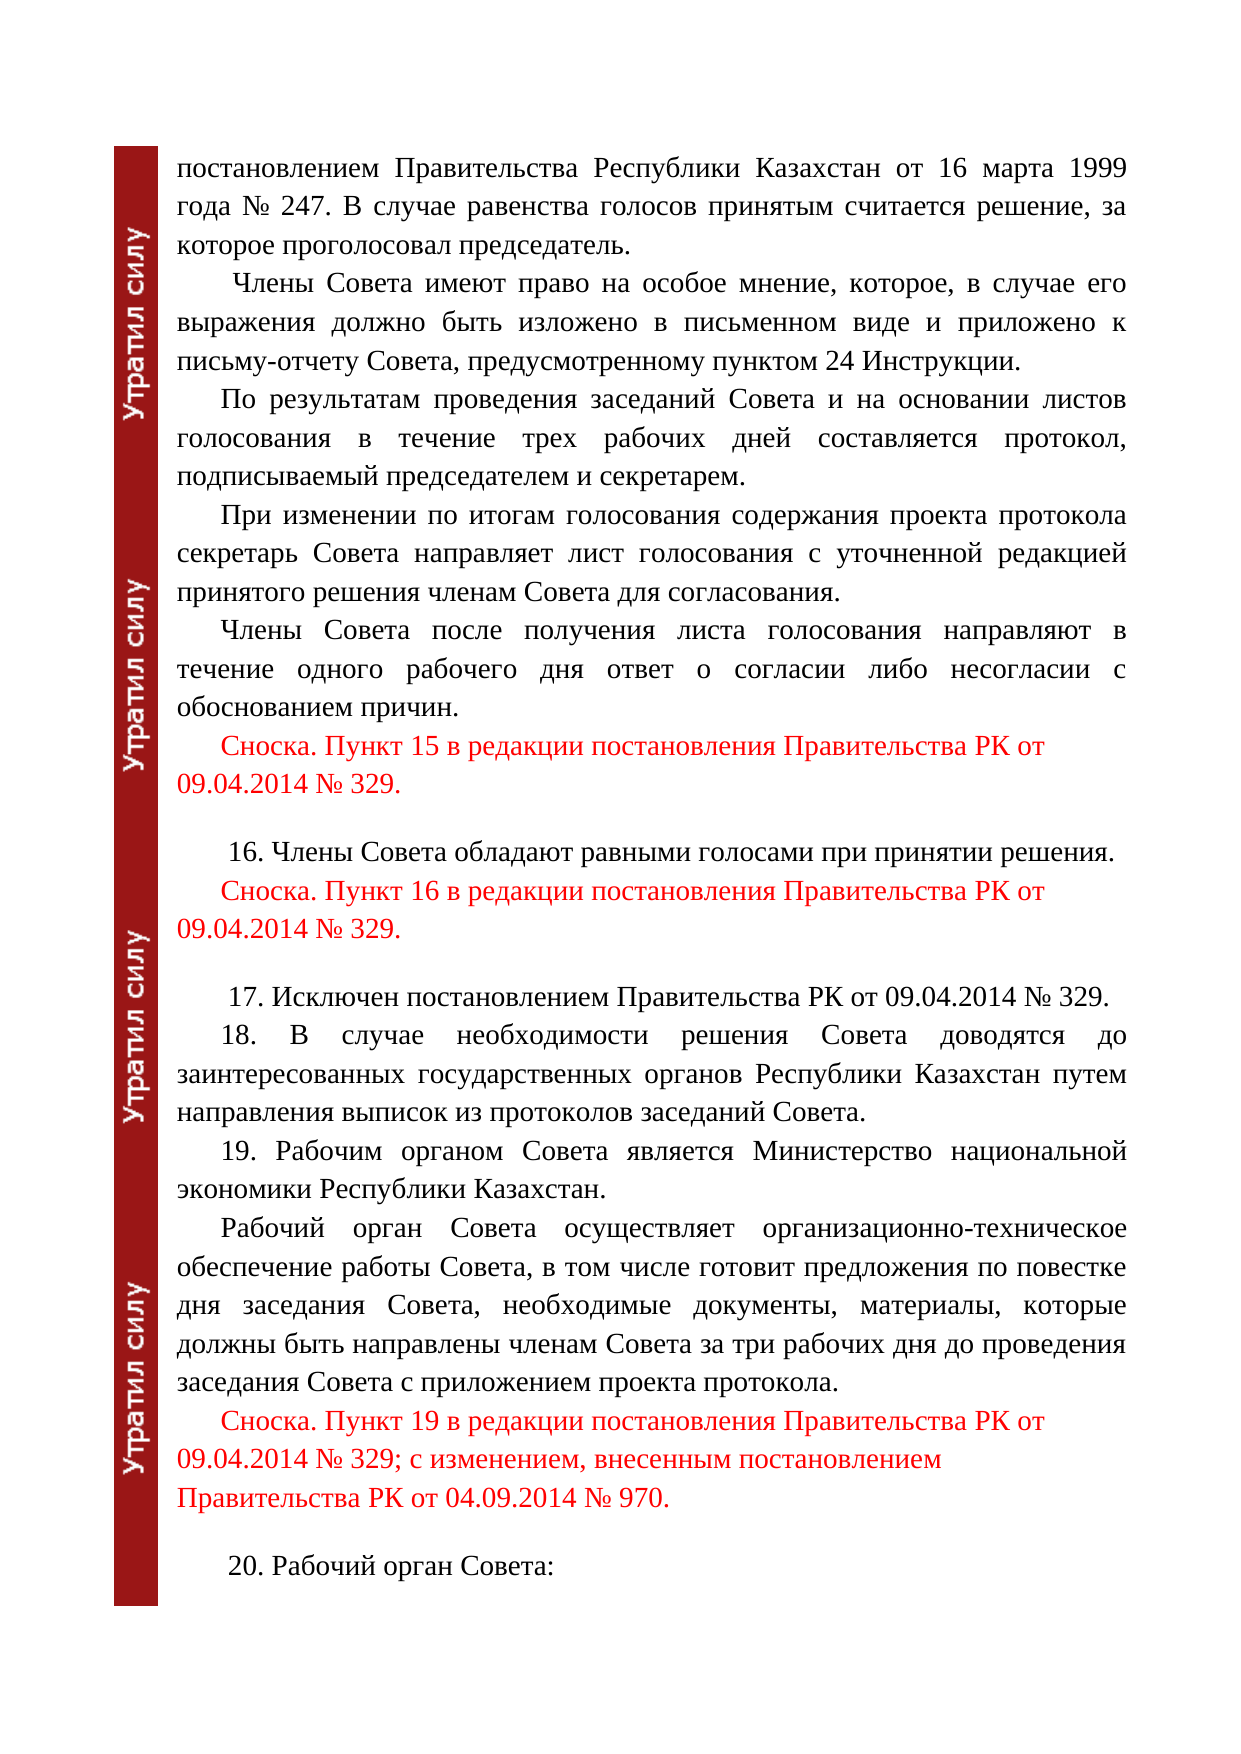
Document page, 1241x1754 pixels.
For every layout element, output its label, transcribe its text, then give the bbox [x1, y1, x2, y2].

text Сноска. Пункт 15 в редакции постановления Правительства РК от 09.04.2014 № 329. [112, 728, 1128, 830]
picture [114, 376, 158, 381]
picture [114, 1128, 158, 1133]
picture [114, 261, 158, 266]
text По результатам проведения заседаний Совета и на основании листов голосования в течение трех рабочих дней составляется протокол, подписываемый председателем и секретарем. [112, 381, 1128, 492]
text 20. Рабочий орган Совета: [112, 1548, 1128, 1581]
picture [114, 723, 158, 728]
picture [114, 607, 158, 612]
picture [114, 1581, 158, 1606]
picture [114, 1398, 158, 1403]
picture [114, 1205, 158, 1210]
text 18. В случае необходимости решения Совета доводятся до заинтересованных государственных органов Республики Казахстан путем направления выписок из протоколов заседаний Совета. [112, 1017, 1128, 1128]
text 16. Члены Совета обладают равными голосами при принятии решения. [112, 834, 1128, 868]
text Члены Совета имеют право на особое мнение, которое, в случае его выражения должно быть изложено в письменном виде и приложено к письму-отчету Совета, предусмотренному пунктом 24 Инструкции. [112, 266, 1128, 376]
picture [114, 868, 158, 873]
picture [114, 1012, 158, 1017]
text 17. Исключен постановлением Правительства РК от 09.04.2014 № 329. [112, 979, 1128, 1012]
picture [114, 975, 158, 979]
text Члены Совета после получения листа голосования направляют в течение одного рабочего дня ответ о согласии либо несогласии с обоснованием причин. [112, 612, 1128, 723]
picture [114, 830, 158, 834]
text 19. Рабочим органом Совета является Министерство национальной экономики Республики Казахстан. [112, 1133, 1128, 1205]
text При изменении по итогам голосования содержания проекта протокола секретарь Совета направляет лист голосования с уточненной редакцией принятого решения членам Совета для согласования. [112, 497, 1128, 607]
picture [114, 492, 158, 497]
picture [114, 1544, 158, 1548]
text Сноска. Пункт 16 в редакции постановления Правительства РК от 09.04.2014 № 329. [112, 873, 1128, 975]
text Сноска. Пункт 19 в редакции постановления Правительства РК от 09.04.2014 № 329; с изменением, внесенным постановлением Правительства РК от 04.09.2014 № 970. [112, 1403, 1128, 1544]
picture [114, 146, 158, 150]
text Рабочий орган Совета осуществляет организационно-техническое обеспечение работы Совета, в том числе готовит предложения по повестке дня заседания Совета, необходимые документы, материалы, которые должны быть направлены членам Совета за три рабочих дня до проведения заседания Совета с приложением проекта протокола. [112, 1210, 1128, 1398]
